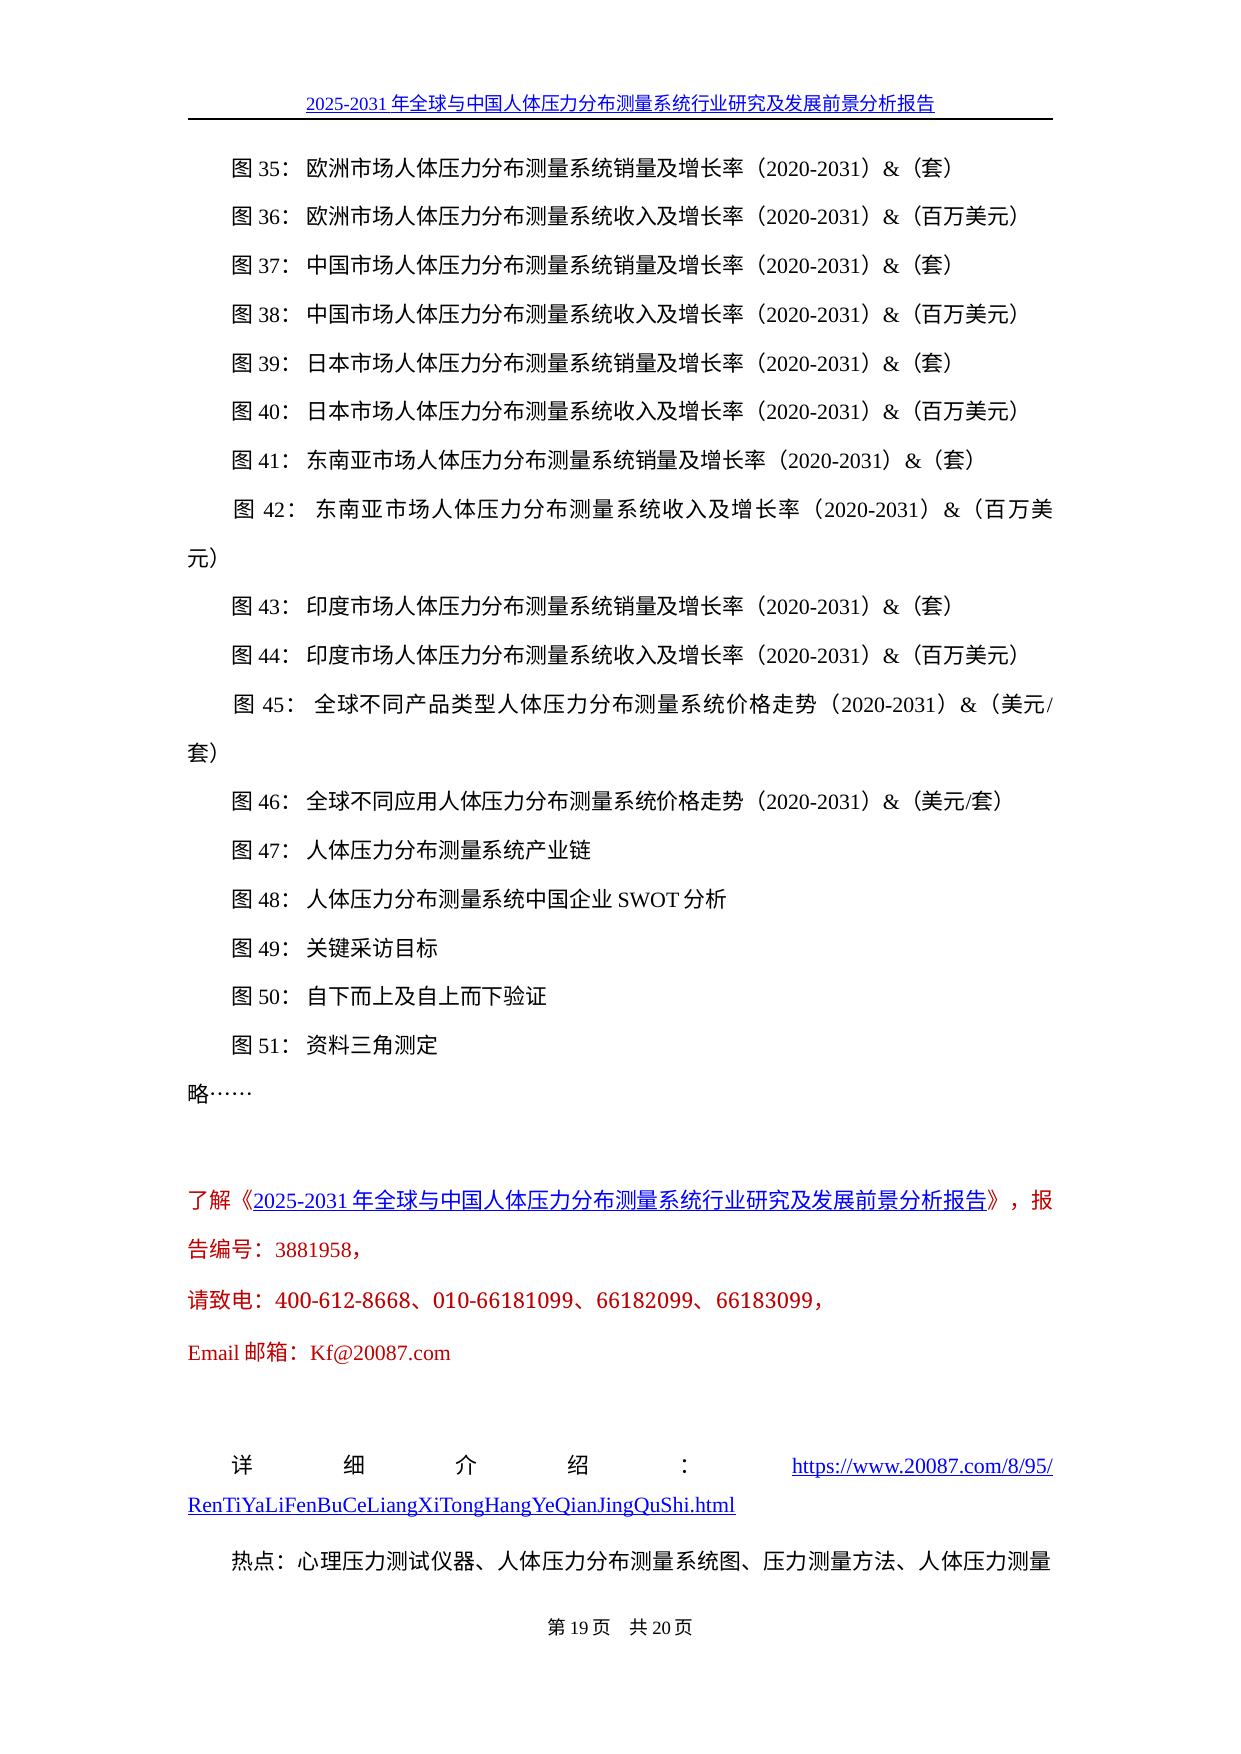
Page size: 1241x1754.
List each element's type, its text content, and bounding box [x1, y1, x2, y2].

text Email邮箱：Kf@20087.com [187, 1335, 1053, 1367]
text 了解《2025-2031年全球与中国人体压力分布测量系统行业研究及发展前景分析报告》，报告编号：3881958， [187, 1183, 1053, 1264]
text 详细介绍：https://www.20087.com/8/95/RenTiYaLiFenBuCeLiangXiTongHangYeQianJingQuShi.html [187, 1448, 1053, 1521]
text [187, 1543, 1053, 1576]
text 请致电：400-612-8668、010-66181099、66182099、66183099， [187, 1283, 1053, 1316]
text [187, 150, 1053, 1109]
